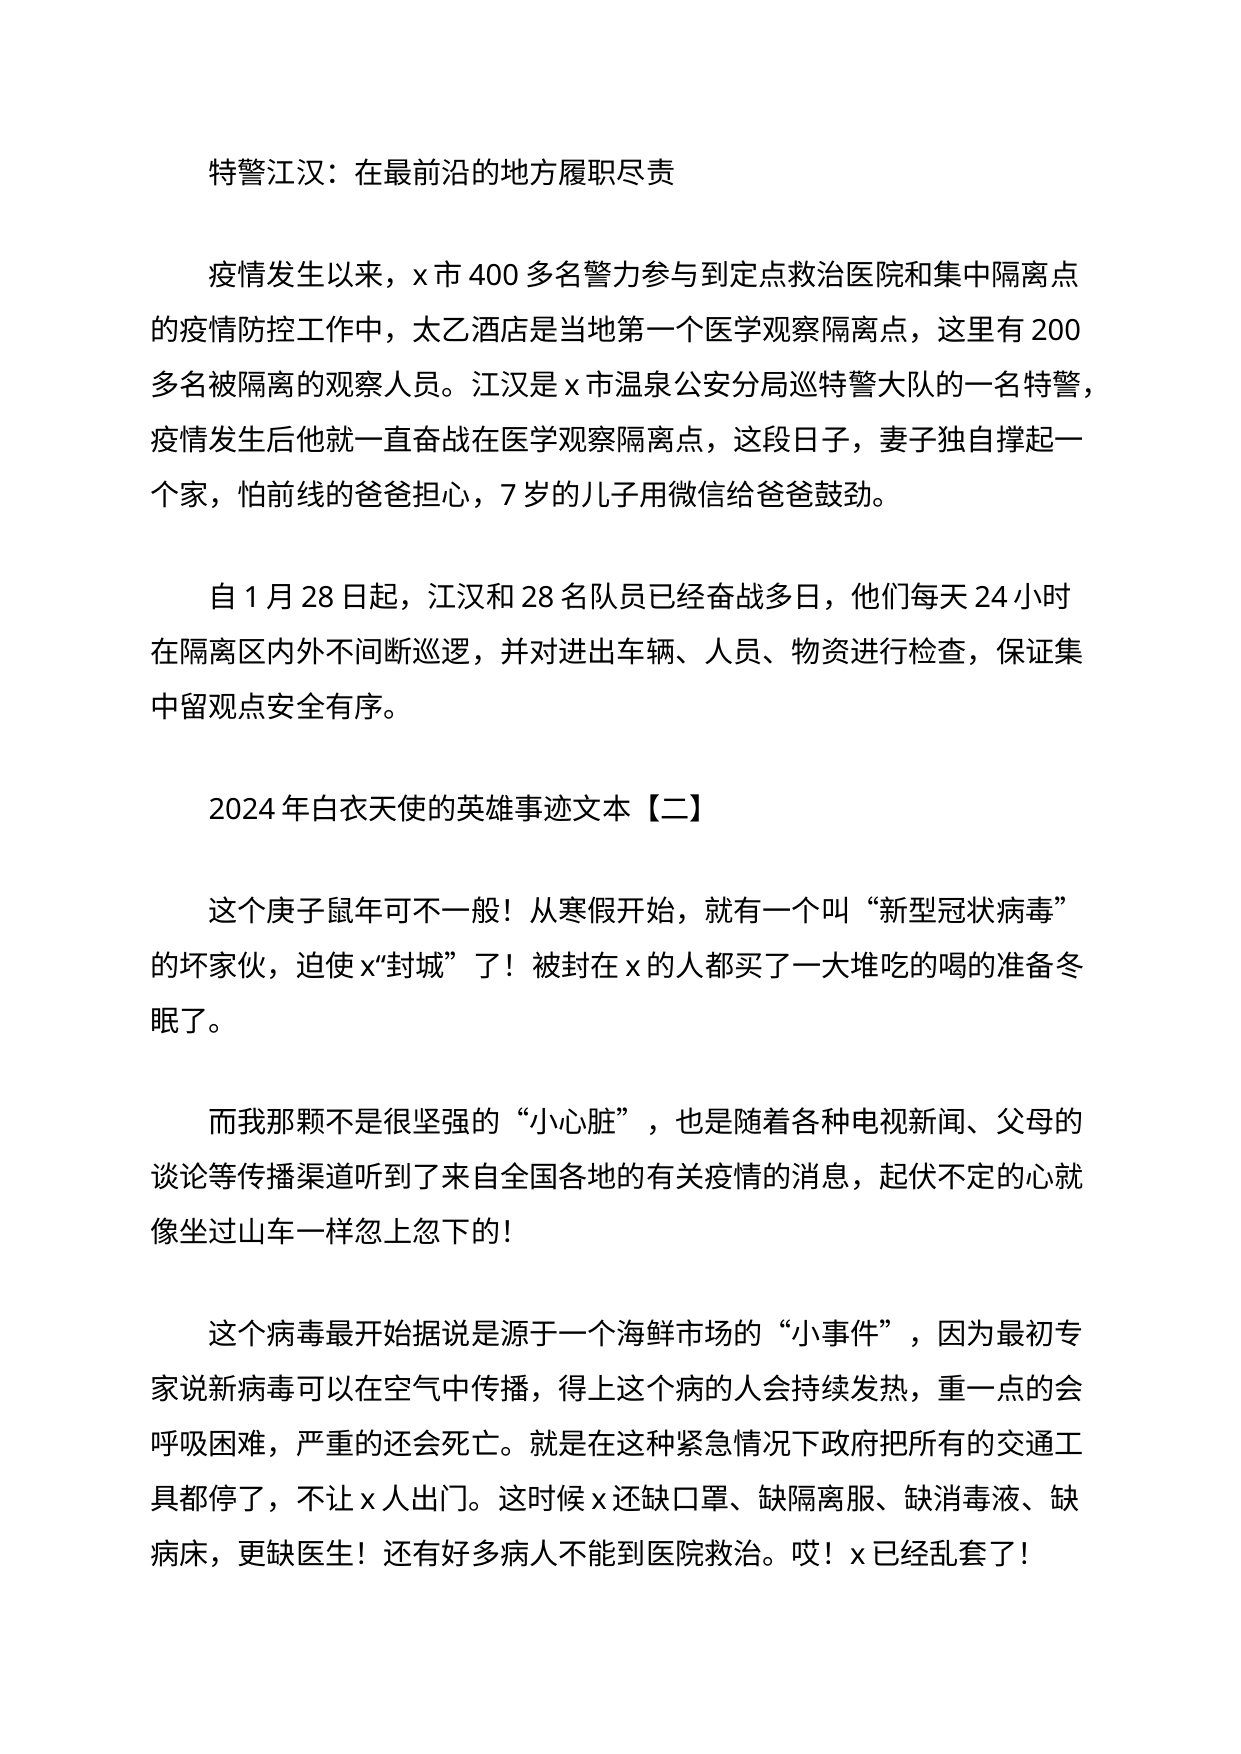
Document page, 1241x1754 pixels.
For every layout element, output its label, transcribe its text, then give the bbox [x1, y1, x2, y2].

text 自1月28日起，江汉和28名队员已经奋战多日，他们每天24小时在隔离区内外不间断巡逻，并对进出车辆、人员、物资进行检查，保证集中留观点安全有序。 [150, 574, 1090, 726]
text 这个病毒最开始据说是源于一个海鲜市场的“小事件”，因为最初专家说新病毒可以在空气中传播，得上这个病的人会持续发热，重一点的会呼吸困难，严重的还会死亡。就是在这种紧急情况下政府把所有的交通工具都停了，不让x人出门。这时候x还缺口罩、缺隔离服、缺消毒液、缺病床，更缺医生！还有好多病人不能到医院救治。哎！x已经乱套了！ [150, 1311, 1090, 1573]
text 这个庚子鼠年可不一般！从寒假开始，就有一个叫“新型冠状病毒”的坏家伙，迫使x“封城”了！被封在x的人都买了一大堆吃的喝的准备冬眠了。 [150, 887, 1090, 1039]
text 2024年白衣天使的英雄事迹文本【二】 [150, 785, 1090, 828]
text 疫情发生以来，x市400多名警力参与到定点救治医院和集中隔离点的疫情防控工作中，太乙酒店是当地第一个医学观察隔离点，这里有200多名被隔离的观察人员。江汉是x市温泉公安分局巡特警大队的一名特警，疫情发生后他就一直奋战在医学观察隔离点，这段日子，妻子独自撑起一个家，怕前线的爸爸担心，7岁的儿子用微信给爸爸鼓劲。 [150, 252, 1090, 514]
text 而我那颗不是很坚强的“小心脏”，也是随着各种电视新闻、父母的谈论等传播渠道听到了来自全国各地的有关疫情的消息，起伏不定的心就像坐过山车一样忽上忽下的！ [150, 1099, 1090, 1251]
text 特警江汉：在最前沿的地方履职尽责 [150, 150, 1090, 192]
